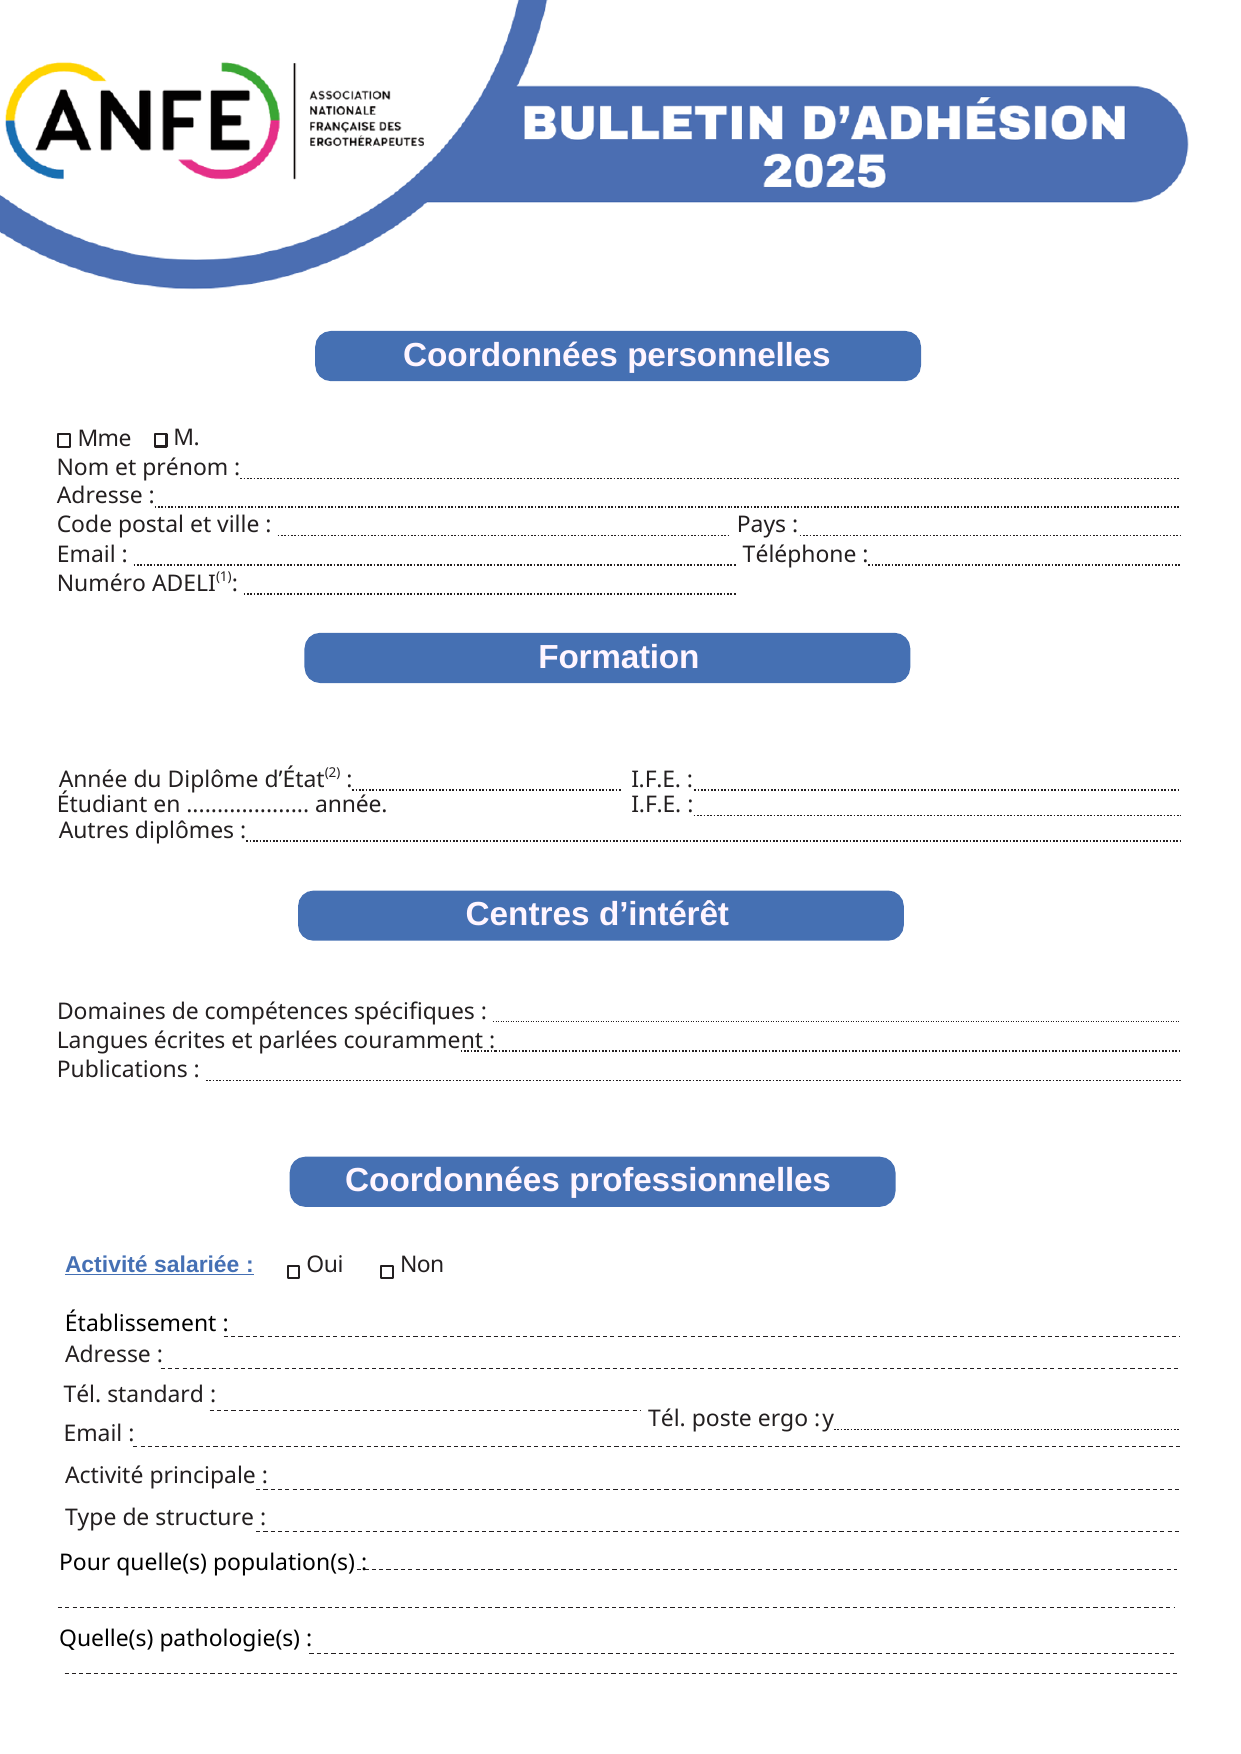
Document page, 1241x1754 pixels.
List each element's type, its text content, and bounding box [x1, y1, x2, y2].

picture [0, 0, 1198, 302]
text Domaines de compétences spécifiques : Langues écrites et parlées couramment : Publications : [57, 996, 1181, 1084]
text Type de structure : [65, 1501, 446, 1532]
text Établissement : [29, 1307, 446, 1338]
text Année du Diplôme d’État(2) : I.F.E. : [58, 767, 1201, 793]
text Activité principale : [65, 1459, 446, 1491]
text Nom et prénom : Adresse : Code postal et ville : Pays : Email : Téléphone : Numéro ADELI(1): [56, 452, 1181, 598]
text Adresse : [65, 1338, 222, 1369]
text Autres diplômes : [58, 818, 1201, 843]
text Email : [63, 1417, 446, 1448]
text Quelle(s) pathologie(s) : [29, 1622, 446, 1653]
text Pour quelle(s) population(s) : [29, 1546, 446, 1577]
text Tél. standard : [63, 1382, 446, 1407]
text Étudiant en .................... année. I.F.E. : [57, 793, 1201, 818]
text Mme M. [77, 426, 1201, 452]
text Activité salariée : Oui Non [65, 1248, 446, 1279]
text Tél. poste ergo : y [648, 1402, 1201, 1433]
